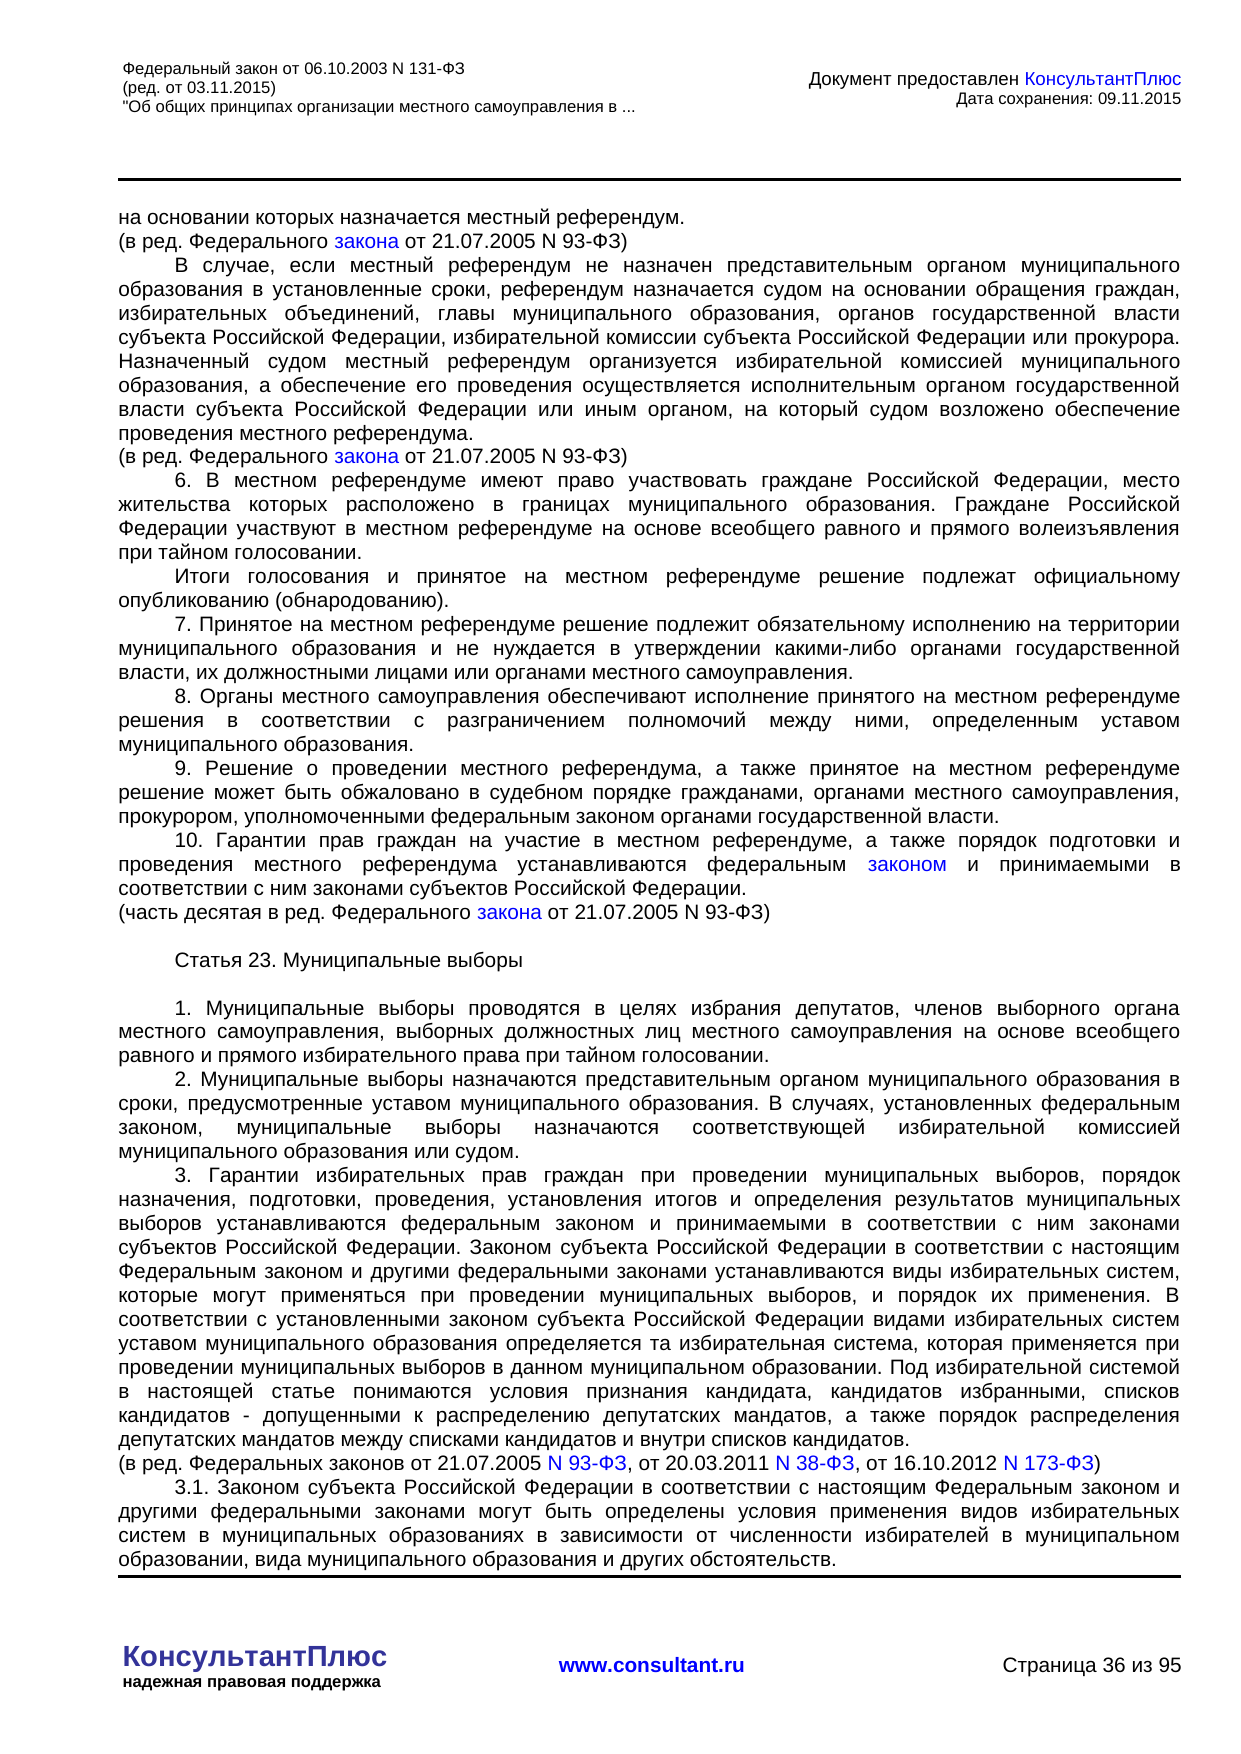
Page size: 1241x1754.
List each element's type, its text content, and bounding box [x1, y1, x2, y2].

text 1. Муниципальные выборы проводятся в целях избрания депутатов, членов выборного органа местного самоуправления, выборных должностных лиц местного самоуправления на основе всеобщего равного и прямого избирательного права при тайном голосовании. [118, 995, 1181, 1067]
text Статья 23. Муниципальные выборы [118, 947, 1181, 971]
text 3.1. Законом субъекта Российской Федерации в соответствии с настоящим Федеральным законом и другими федеральными законами могут быть определены условия применения видов избирательных систем в муниципальных образованиях в зависимости от численности избирателей в муниципальном образовании, вида муниципального образования и других обстоятельств. [118, 1474, 1181, 1570]
text 10. Гарантии прав граждан на участие в местном референдуме, а также порядок подготовки и проведения местного референдума устанавливаются федеральным законом и принимаемыми в соответствии с ним законами субъектов Российской Федерации. [118, 828, 1181, 899]
text 6. В местном референдуме имеют право участвовать граждане Российской Федерации, место жительства которых расположено в границах муниципального образования. Граждане Российской Федерации участвуют в местном референдуме на основе всеобщего равного и прямого волеизъявления при тайном голосовании. [118, 468, 1181, 564]
text (в ред. Федерального закона от 21.07.2005 N 93-ФЗ) [118, 444, 1181, 468]
text (в ред. Федерального закона от 21.07.2005 N 93-ФЗ) [118, 229, 1181, 253]
text (часть десятая в ред. Федерального закона от 21.07.2005 N 93-ФЗ) [118, 899, 1181, 923]
text 7. Принятое на местном референдуме решение подлежит обязательному исполнению на территории муниципального образования и не нуждается в утверждении какими-либо органами государственной власти, их должностными лицами или органами местного самоуправления. [118, 612, 1181, 684]
text 8. Органы местного самоуправления обеспечивают исполнение принятого на местном референдуме решения в соответствии с разграничением полномочий между ними, определенным уставом муниципального образования. [118, 684, 1181, 756]
text (в ред. Федеральных законов от 21.07.2005 N 93-ФЗ, от 20.03.2011 N 38-ФЗ, от 16.10.2012 N 173-ФЗ) [118, 1451, 1181, 1474]
text 9. Решение о проведении местного референдума, а также принятое на местном референдуме решение может быть обжаловано в судебном порядке гражданами, органами местного самоуправления, прокурором, уполномоченными федеральным законом органами государственной власти. [118, 756, 1181, 828]
text В случае, если местный референдум не назначен представительным органом муниципального образования в установленные сроки, референдум назначается судом на основании обращения граждан, избирательных объединений, главы муниципального образования, органов государственной власти субъекта Российской Федерации, избирательной комиссии субъекта Российской Федерации или прокурора. Назначенный судом местный референдум организуется избирательной комиссией муниципального образования, а обеспечение его проведения осуществляется исполнительным органом государственной власти субъекта Российской Федерации или иным органом, на который судом возложено обеспечение проведения местного референдума. [118, 253, 1181, 444]
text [118, 205, 1181, 229]
text 3. Гарантии избирательных прав граждан при проведении муниципальных выборов, порядок назначения, подготовки, проведения, установления итогов и определения результатов муниципальных выборов устанавливаются федеральным законом и принимаемыми в соответствии с ним законами субъектов Российской Федерации. Законом субъекта Российской Федерации в соответствии с настоящим Федеральным законом и другими федеральными законами устанавливаются виды избирательных систем, которые могут применяться при проведении муниципальных выборов, и порядок их применения. В соответствии с установленными законом субъекта Российской Федерации видами избирательных систем уставом муниципального образования определяется та избирательная система, которая применяется при проведении муниципальных выборов в данном муниципальном образовании. Под избирательной системой в настоящей статье понимаются условия признания кандидата, кандидатов избранными, списков кандидатов - допущенными к распределению депутатских мандатов, а также порядок распределения депутатских мандатов между списками кандидатов и внутри списков кандидатов. [118, 1163, 1181, 1451]
text 2. Муниципальные выборы назначаются представительным органом муниципального образования в сроки, предусмотренные уставом муниципального образования. В случаях, установленных федеральным законом, муниципальные выборы назначаются соответствующей избирательной комиссией муниципального образования или судом. [118, 1067, 1181, 1163]
text Итоги голосования и принятое на местном референдуме решение подлежат официальному опубликованию (обнародованию). [118, 564, 1181, 612]
